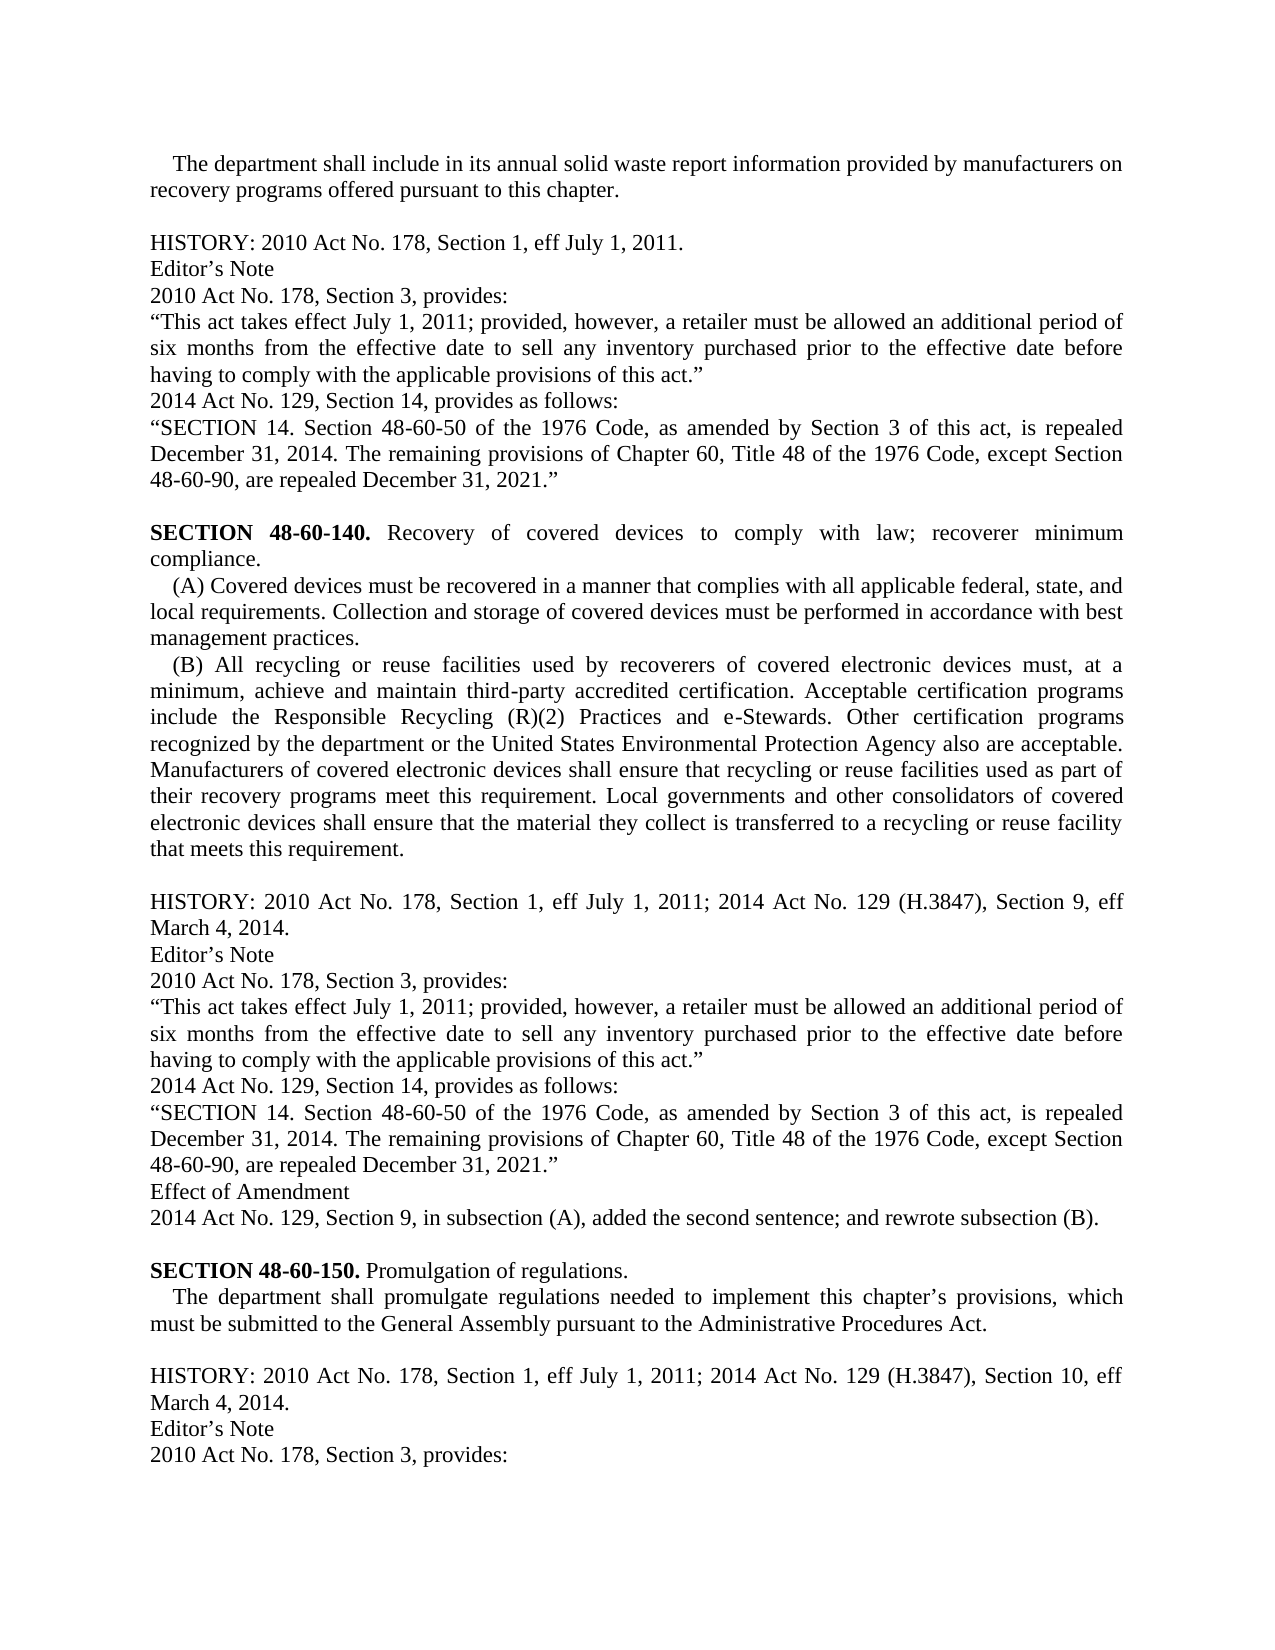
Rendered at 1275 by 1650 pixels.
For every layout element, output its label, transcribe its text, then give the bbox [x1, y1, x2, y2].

text 2014 Act No. 129, Section 9, in subsection (A), added the second sentence; and rewrote subsection (B). [150, 1204, 1125, 1231]
text SECTION 48-60-150. Promulgation of regulations. [150, 1257, 1125, 1283]
text Effect of Amendment [150, 1178, 1125, 1204]
text (A) Covered devices must be recovered in a manner that complies with all applicable federal, state, and local requirements. Collection and storage of covered devices must be performed in accordance with best management practices. [150, 572, 1125, 651]
text HISTORY: 2010 Act No. 178, Section 1, eff July 1, 2011. [150, 229, 1125, 255]
text 2014 Act No. 129, Section 14, provides as follows: [150, 387, 1125, 413]
text Editor’s Note [150, 1415, 1125, 1441]
text SECTION 48-60-140. Recovery of covered devices to comply with law; recoverer minimum compliance. [150, 519, 1125, 572]
text Editor’s Note [150, 255, 1125, 282]
text The department shall promulgate regulations needed to implement this chapter’s provisions, which must be submitted to the General Assembly pursuant to the Administrative Procedures Act. [150, 1283, 1125, 1336]
text HISTORY: 2010 Act No. 178, Section 1, eff July 1, 2011; 2014 Act No. 129 (H.3847), Section 10, eff March 4, 2014. [150, 1362, 1125, 1415]
text Editor’s Note [150, 941, 1125, 967]
text 2010 Act No. 178, Section 3, provides: [150, 967, 1125, 993]
text 2010 Act No. 178, Section 3, provides: [150, 282, 1125, 308]
text 2014 Act No. 129, Section 14, provides as follows: [150, 1072, 1125, 1099]
text 2010 Act No. 178, Section 3, provides: [150, 1441, 1125, 1468]
text (B) All recycling or reuse facilities used by recoverers of covered electronic devices must, at a minimum, achieve and maintain third-party accredited certification. Acceptable certification programs include the Responsible Recycling (R)(2) Practices and e-Stewards. Other certification programs recognized by the department or the United States Environmental Protection Agency also are acceptable. Manufacturers of covered electronic devices shall ensure that recycling or reuse facilities used as part of their recovery programs meet this requirement. Local governments and other consolidators of covered electronic devices shall ensure that the material they collect is transferred to a recycling or reuse facility that meets this requirement. [150, 651, 1125, 862]
text HISTORY: 2010 Act No. 178, Section 1, eff July 1, 2011; 2014 Act No. 129 (H.3847), Section 9, eff March 4, 2014. [150, 888, 1125, 941]
text The department shall include in its annual solid waste report information provided by manufacturers on recovery programs offered pursuant to this chapter. [150, 150, 1125, 203]
